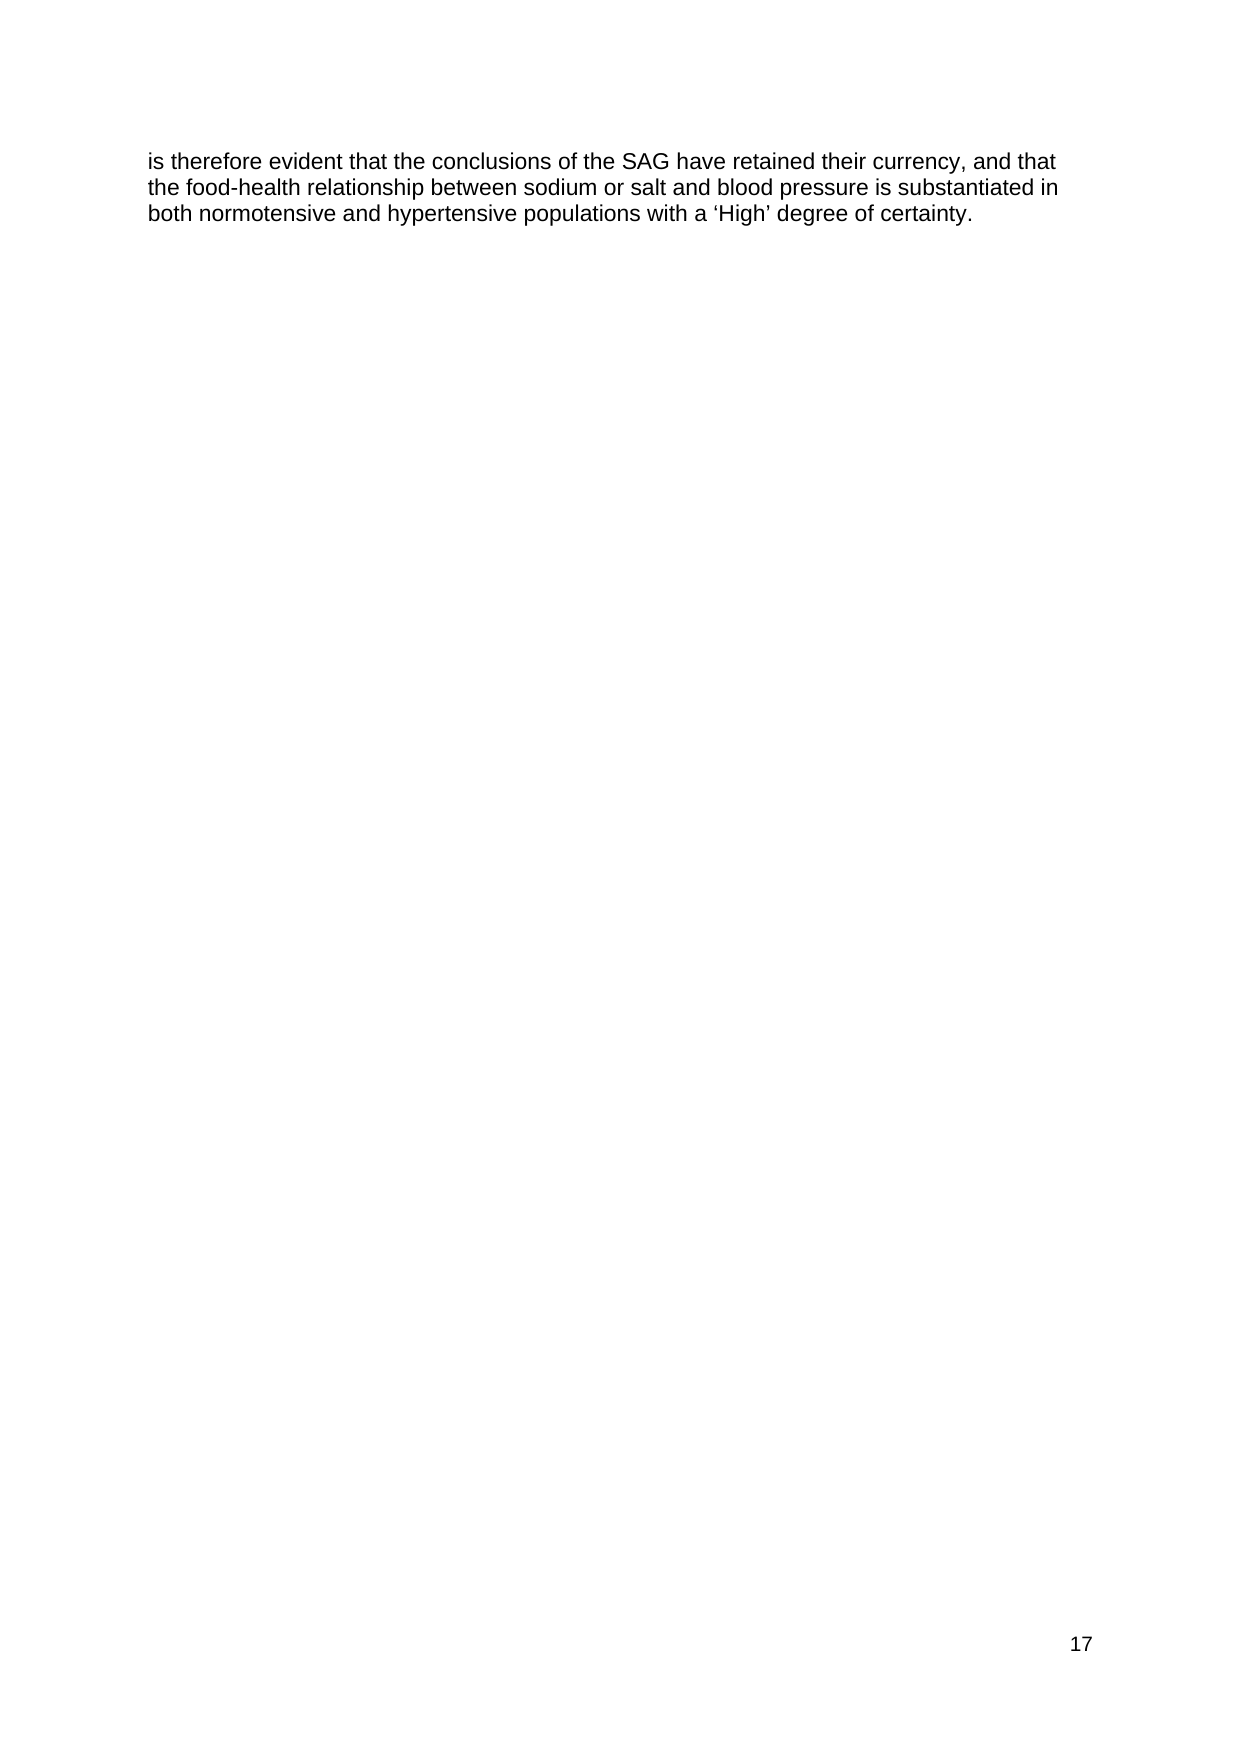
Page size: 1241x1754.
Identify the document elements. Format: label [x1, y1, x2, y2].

text [148, 148, 1092, 227]
